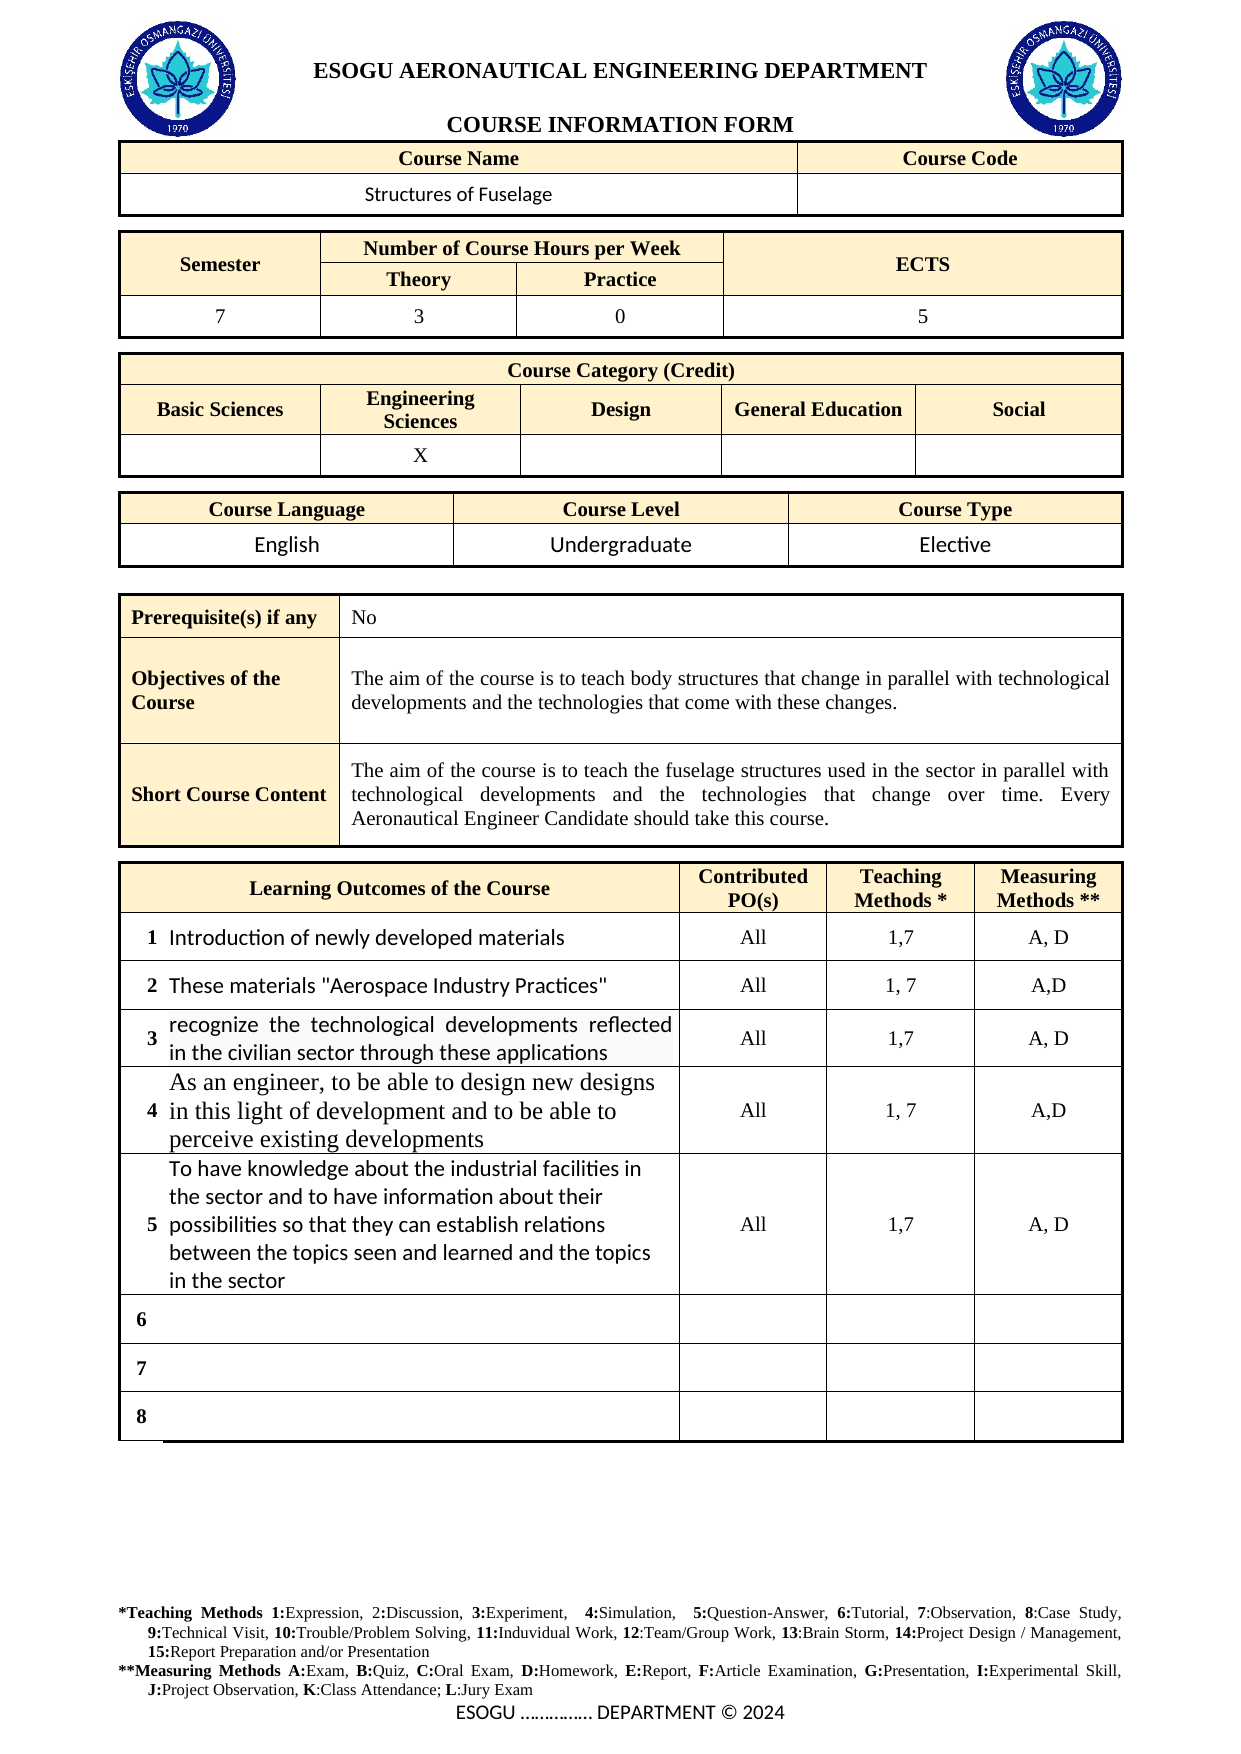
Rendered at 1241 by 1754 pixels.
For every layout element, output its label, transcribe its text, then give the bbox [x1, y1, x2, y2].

table_cell As an engineer, to be able to design new designs in this light of development and to be able to perceive existing developments [163, 1067, 679, 1153]
table_cell 1, 7 [827, 1067, 974, 1153]
table_cell [163, 1295, 679, 1343]
table_cell Short Course Content [121, 744, 339, 845]
table_header ECTS [724, 233, 1121, 295]
table_cell Practice [517, 263, 723, 295]
table_cell The aim of the course is to teach the fuselage structures used in the sector in parallel with technological developments and the technologies that change over time. Every Aeronautical Engineer Candidate should take this course. [340, 744, 1121, 845]
table_cell All [680, 1154, 826, 1294]
table_cell Introduction of newly developed materials [163, 913, 679, 960]
table_header Number of Course Hours per Week [321, 233, 723, 262]
table_cell [798, 174, 1121, 214]
table_cell 1,7 [827, 913, 974, 960]
table_cell These materials "Aerospace Industry Practices" [163, 961, 679, 1009]
table_cell 1 [121, 913, 163, 960]
table_header Course Name [121, 143, 797, 172]
table_cell [722, 435, 915, 475]
table_cell [680, 1295, 826, 1343]
table_cell Structures of Fuselage [121, 174, 797, 214]
table_cell All [680, 1067, 826, 1153]
table_cell A, D [975, 913, 1121, 960]
picture [118, 19, 237, 138]
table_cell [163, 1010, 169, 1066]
text ESOGU AERONAUTICAL ENGINEERING DEPARTMENT [237, 57, 1004, 83]
table_cell Basic Sciences [121, 385, 320, 433]
table_header Course Category (Credit) [121, 355, 1121, 384]
table_cell [163, 1344, 679, 1391]
table_cell [975, 1344, 1121, 1391]
table_cell 1,7 [827, 1010, 974, 1066]
table_cell Objectives of the Course [121, 638, 339, 742]
table_cell 7 [121, 296, 320, 336]
table_header Contributed PO(s) [680, 864, 826, 912]
table_header Course Code [798, 143, 1121, 172]
table_cell [680, 1344, 826, 1391]
table_cell [975, 1295, 1121, 1343]
table_cell [680, 1392, 826, 1440]
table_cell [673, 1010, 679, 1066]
table_cell All [680, 961, 826, 1009]
table_cell 1, 7 [827, 961, 974, 1009]
table_cell [163, 1392, 679, 1440]
table_cell To have knowledge about the industrial facilities in the sector and to have information about their possibilities so that they can establish relations between the topics seen and learned and the topics in the sector [163, 1154, 679, 1294]
table_cell X [321, 435, 520, 475]
table_cell 0 [517, 296, 723, 336]
table_cell 2 [121, 961, 163, 1009]
table_cell [975, 1392, 1121, 1440]
table_header Learning Outcomes of the Course [121, 864, 679, 912]
table_header Semester [121, 233, 320, 295]
table_cell [827, 1392, 974, 1440]
table_cell 5 [724, 296, 1121, 336]
table_cell Social [916, 385, 1121, 433]
table_cell 3 [321, 296, 516, 336]
table_header Teaching Methods * [827, 864, 974, 912]
table_header Measuring Methods ** [975, 864, 1121, 912]
table_cell A, D [975, 1154, 1121, 1294]
table_cell The aim of the course is to teach body structures that change in parallel with technological developments and the technologies that come with these changes. [340, 638, 1121, 742]
table_cell A,D [975, 1067, 1121, 1153]
table_cell 4 [121, 1067, 163, 1153]
table_header No [340, 596, 1121, 637]
table_cell Theory [321, 263, 516, 295]
table_cell 7 [121, 1344, 163, 1391]
table_cell [827, 1295, 974, 1343]
table_cell 8 [121, 1392, 163, 1440]
table_cell 3 [121, 1010, 163, 1066]
table_cell 1,7 [827, 1154, 974, 1294]
table_cell [827, 1344, 974, 1391]
table_cell 6 [121, 1295, 163, 1343]
table_header Course Level [454, 494, 788, 523]
table_cell A, D [975, 1010, 1121, 1066]
table_cell All [680, 1010, 826, 1066]
table_header Course Type [789, 494, 1121, 523]
table_cell General Education [722, 385, 915, 433]
table_cell [121, 435, 320, 475]
table_cell 5 [121, 1154, 163, 1294]
table_cell [916, 435, 1121, 475]
table_header Course Language [121, 494, 453, 523]
table_cell [521, 435, 721, 475]
table_cell All [680, 913, 826, 960]
text COURSE INFORMATION FORM [237, 112, 1004, 138]
picture [1004, 19, 1123, 138]
table_cell A,D [975, 961, 1121, 1009]
table_cell Design [521, 385, 721, 433]
table_header Prerequisite(s) if any [121, 596, 339, 637]
table_cell Engineering Sciences [321, 385, 520, 433]
